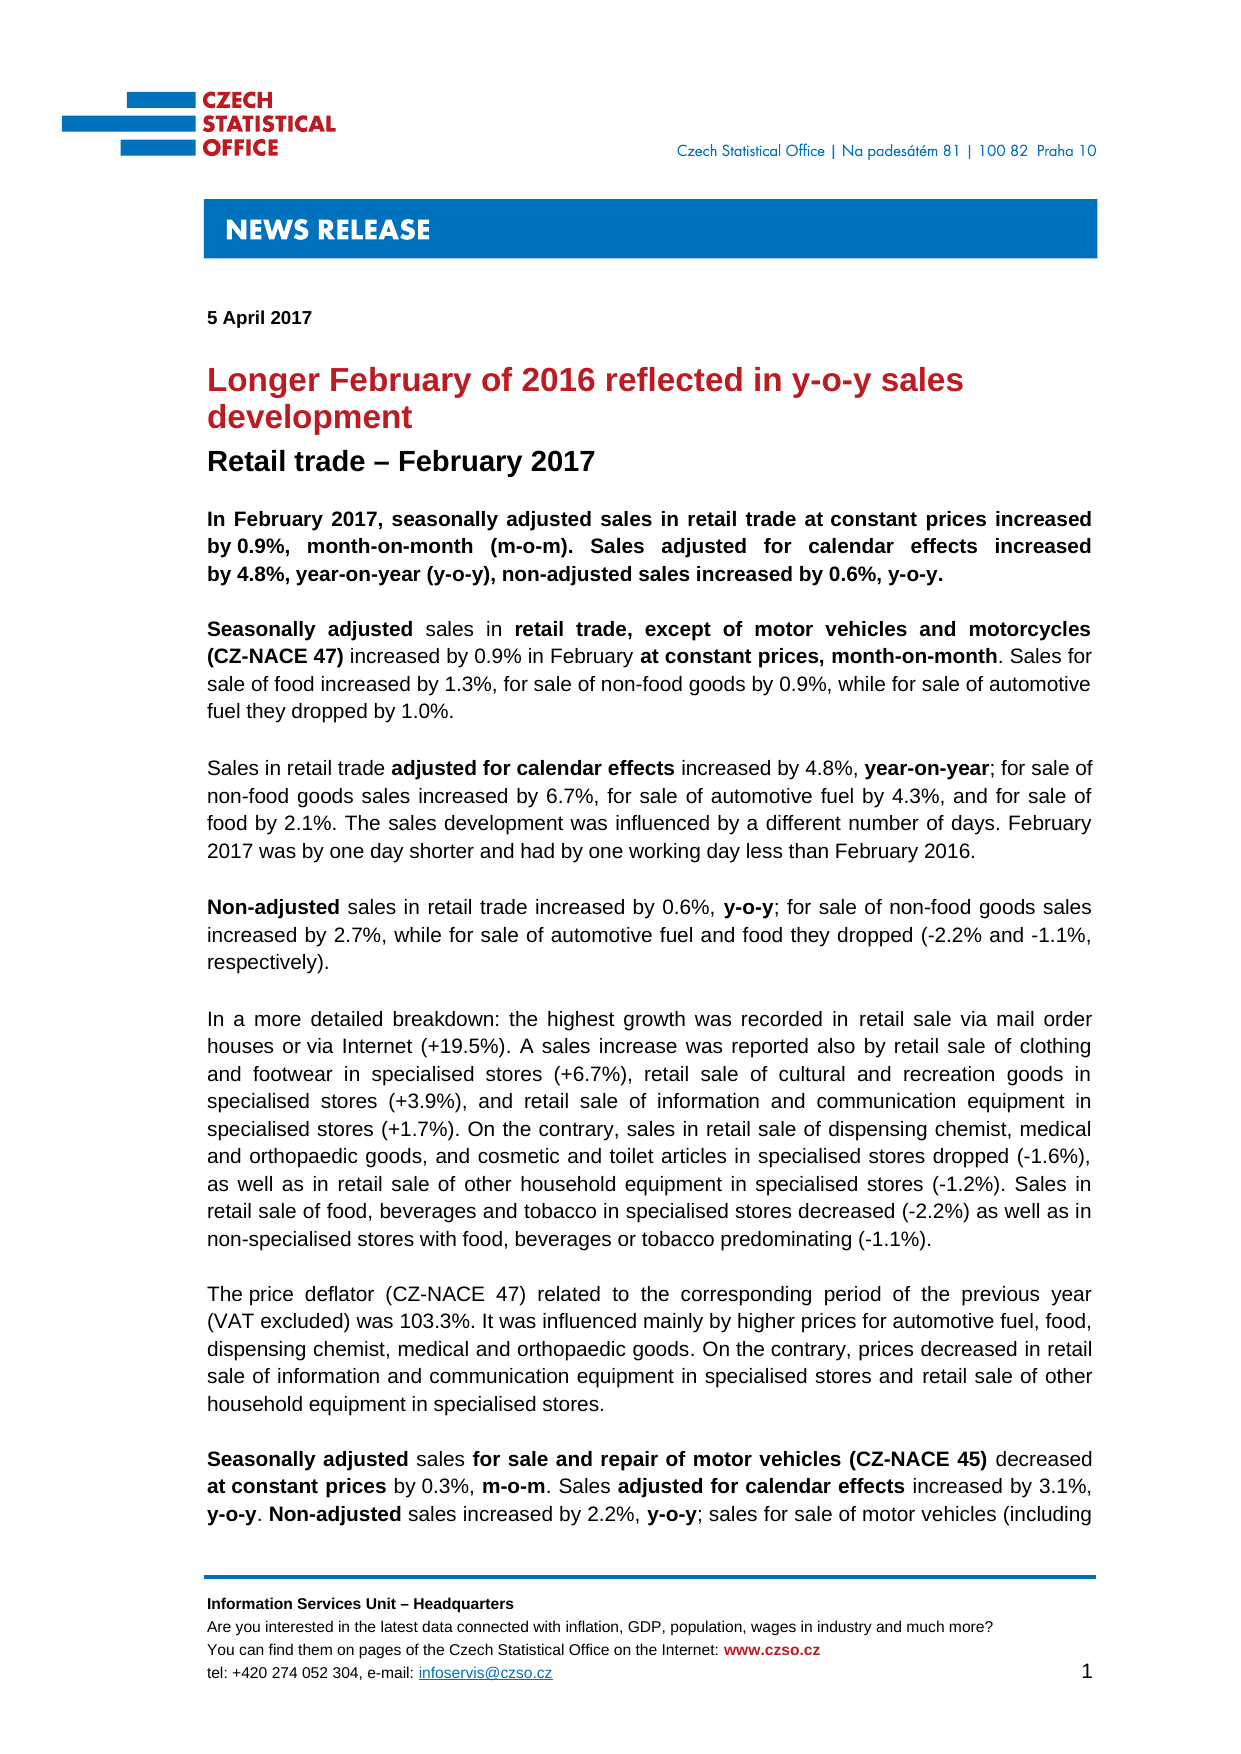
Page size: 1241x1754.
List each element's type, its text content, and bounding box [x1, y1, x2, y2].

text Seasonally adjusted sales in retail trade, except of motor vehicles and motorcycles (CZ-NACE 47) increased by 0.9% in February at constant prices, month-on-month. Sales for sale of food increased by 1.3%, for sale of non-food goods by 0.9%, while for sale of automotive fuel they dropped by 1.0%. [207, 617, 1092, 723]
text The price deflator (CZ-NACE 47) related to the corresponding period of the previous year (VAT excluded) was 103.3%. It was influenced mainly by higher prices for automotive fuel, food, dispensing chemist, medical and orthopaedic goods. On the contrary, prices decreased in retail sale of information and communication equipment in specialised stores and retail sale of other household equipment in specialised stores. [207, 1282, 1092, 1416]
text Sales in retail trade adjusted for calendar effects increased by 4.8%, year-on-year; for sale of non-food goods sales increased by 6.7%, for sale of automotive fuel by 4.3%, and for sale of food by 2.1%. The sales development was influenced by a different number of days. February 2017 was by one day shorter and had by one working day less than February 2016. [207, 756, 1092, 862]
title Longer February of 2016 reflected in y-o-y sales development [207, 361, 1092, 436]
text Non-adjusted sales in retail trade increased by 0.6%, y-o-y; for sale of non-food goods sales increased by 2.7%, while for sale of automotive fuel and food they dropped (-2.2% and -1.1%, respectively). [207, 895, 1092, 974]
text In February 2017, seasonally adjusted sales in retail trade at constant prices increased by 0.9%, month-on-month (m-o-m). Sales adjusted for calendar effects increased by 4.8%, year-on-year (y-o-y), non-adjusted sales increased by 0.6%, y-o-y. [207, 507, 1092, 586]
text 5 April 2017 [207, 307, 1092, 329]
text In a more detailed breakdown: the highest growth was recorded in retail sale via mail order houses or via Internet (+19.5%). A sales increase was reported also by retail sale of clothing and footwear in specialised stores (+6.7%), retail sale of cultural and recreation goods in specialised stores (+3.9%), and retail sale of information and communication equipment in specialised stores (+1.7%). On the contrary, sales in retail sale of dispensing chemist, medical and orthopaedic goods, and cosmetic and toilet articles in specialised stores dropped (-1.6%), as well as in retail sale of other household equipment in specialised stores (-1.2%). Sales in retail sale of food, beverages and tobacco in specialised stores decreased (-2.2%) as well as in non-specialised stores with food, beverages or tobacco predominating (-1.1%). [207, 1007, 1092, 1251]
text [207, 1447, 1092, 1526]
text Retail trade – February 2017 [207, 444, 1092, 478]
